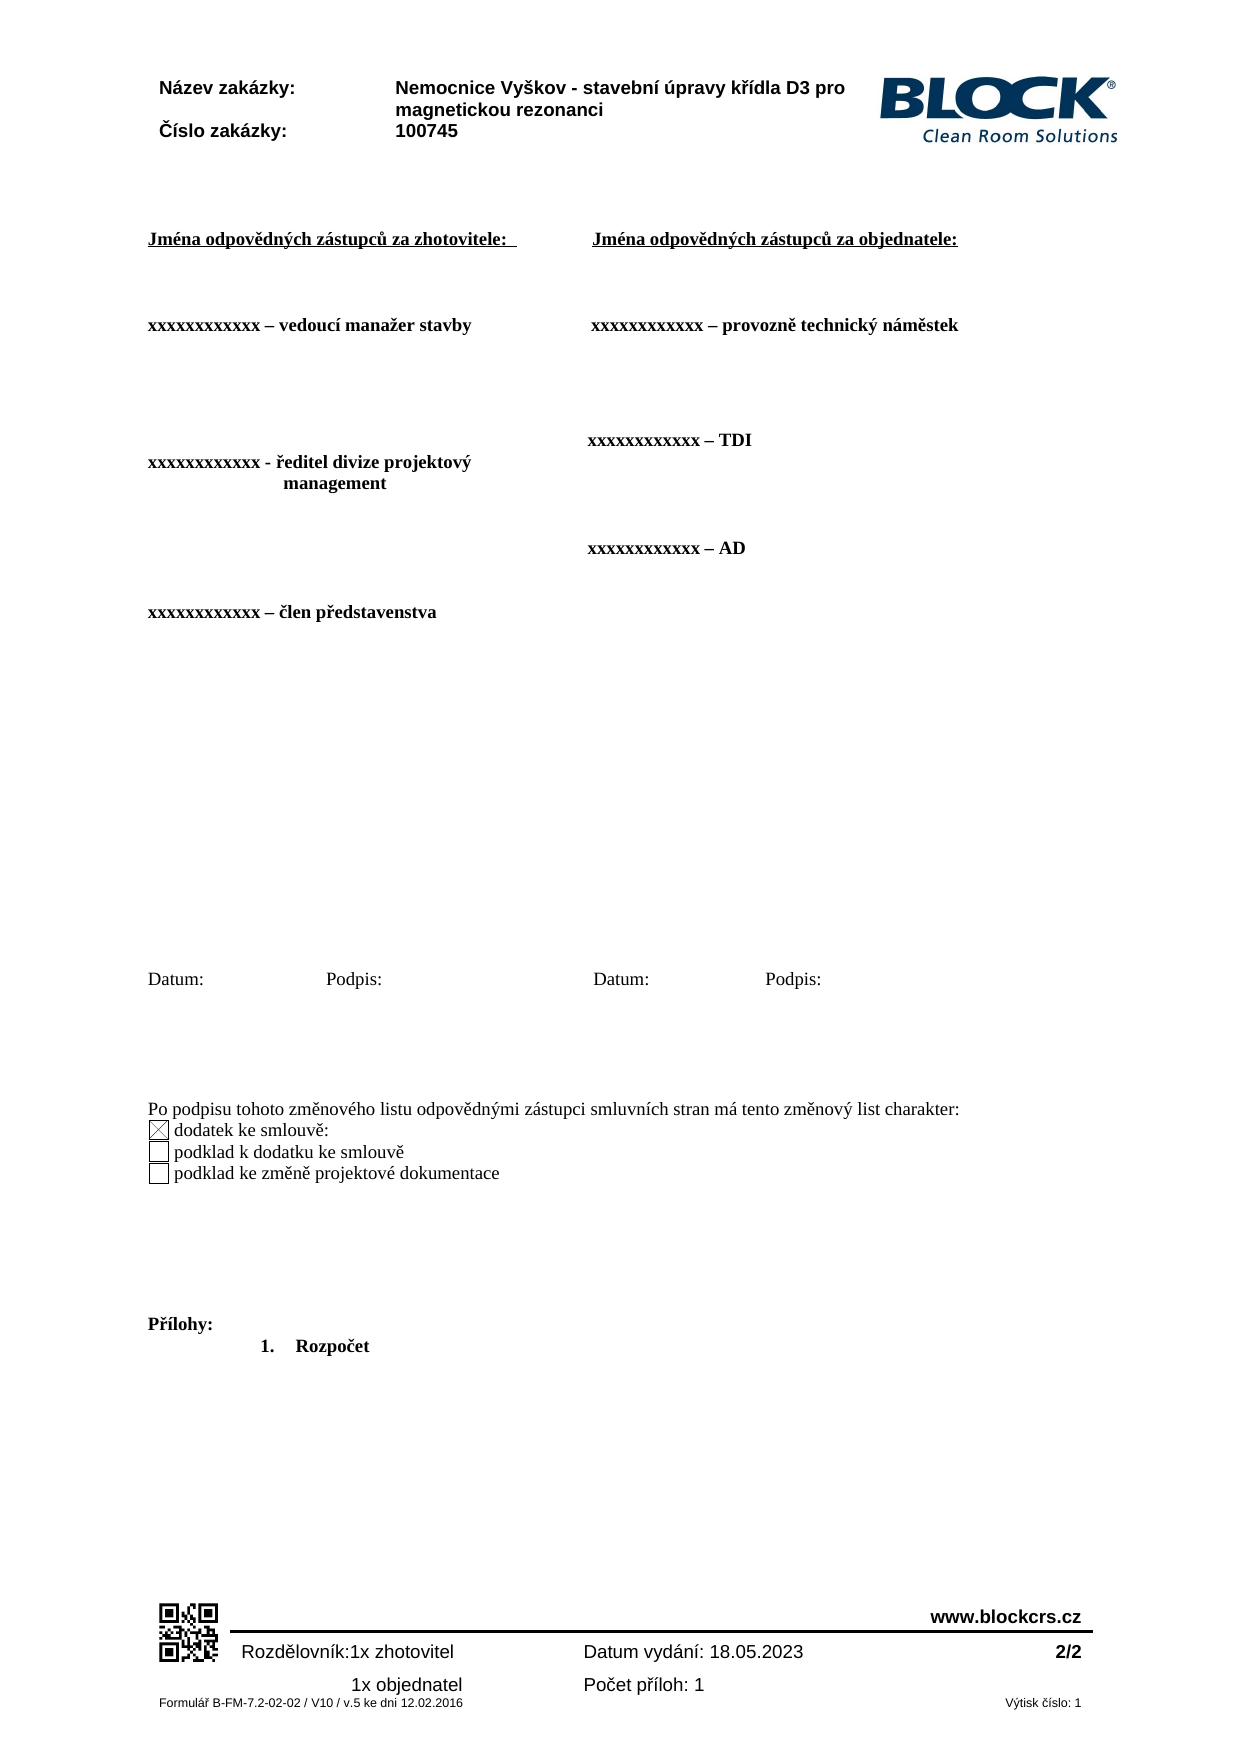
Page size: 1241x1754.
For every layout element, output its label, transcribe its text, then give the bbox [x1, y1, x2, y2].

text Přílohy: [148, 1313, 1092, 1334]
text xxxxxxxxxxxx – člen představenstva [148, 601, 1092, 623]
text podklad k dodatku ke smlouvě [169, 1141, 1092, 1162]
text Jména odpovědných zástupců za zhotovitele: Jména odpovědných zástupců za objednatele: [148, 228, 1092, 249]
picture [158, 1603, 219, 1663]
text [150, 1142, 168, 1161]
text xxxxxxxxxxxx – TDI [148, 429, 1092, 451]
text xxxxxxxxxxxx – AD [148, 537, 1092, 558]
list Rozpočet [260, 1334, 1092, 1356]
text dodatek ke smlouvě: [148, 1119, 1092, 1141]
text management [148, 472, 1092, 494]
text Po podpisu tohoto změnového listu odpovědnými zástupci smluvních stran má tento změnový list charakter: [148, 1097, 1092, 1119]
text podklad ke změně projektové dokumentace [148, 1162, 1092, 1184]
text Datum: Podpis: Datum: Podpis: [148, 968, 1092, 989]
picture [877, 76, 1119, 145]
text xxxxxxxxxxxx - ředitel divize projektový [148, 451, 1092, 472]
text xxxxxxxxxxxx – vedoucí manažer stavby xxxxxxxxxxxx – provozně technický náměstek [148, 314, 1092, 336]
